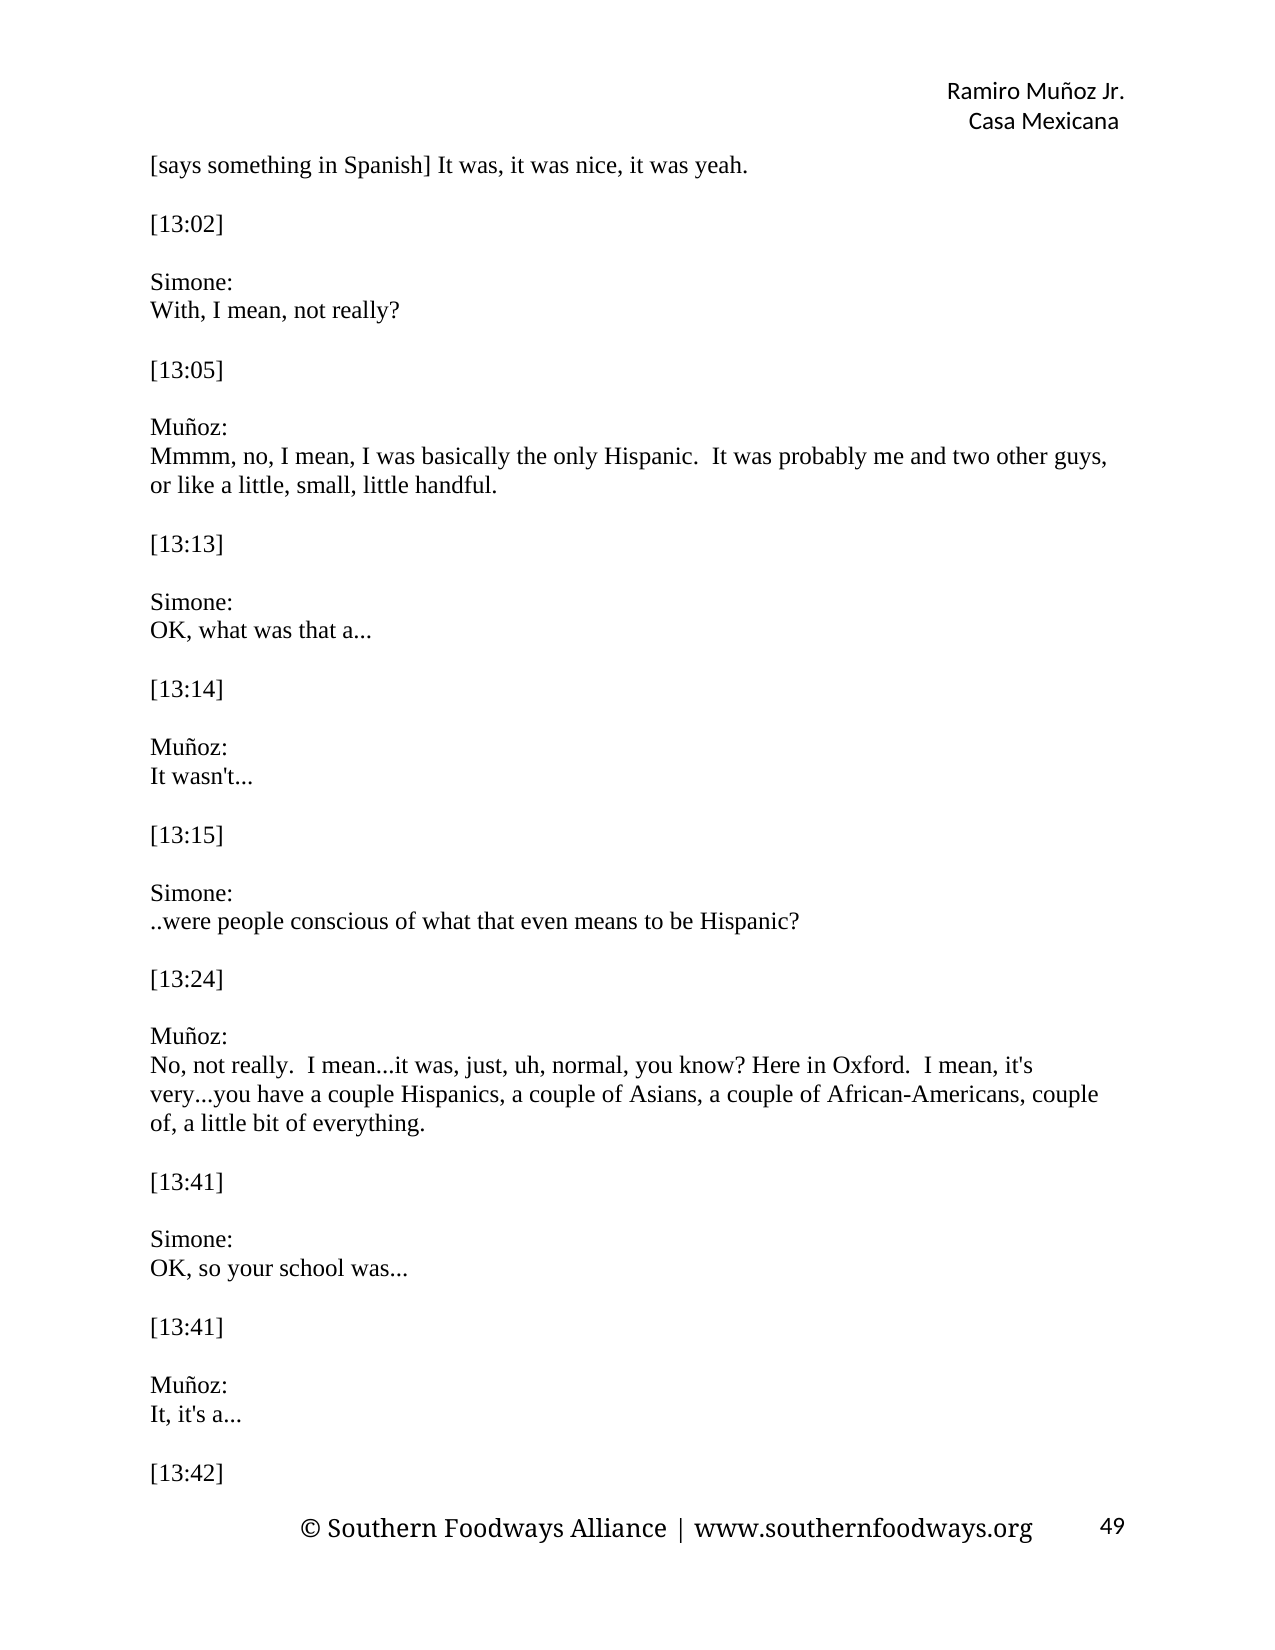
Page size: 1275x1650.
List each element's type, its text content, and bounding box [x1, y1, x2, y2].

text Simone: With, I mean, not really? [150, 238, 1125, 355]
text Simone: OK, what was that a... [150, 558, 1125, 674]
text [13:02] [150, 209, 1125, 238]
text [13:24] [150, 964, 1125, 993]
text Muñoz: It, it's a... [150, 1341, 1125, 1458]
text Muñoz: It wasn't... [150, 703, 1125, 820]
text [13:05] [150, 355, 1125, 383]
text Muñoz: Mmmm, no, I mean, I was basically the only Hispanic. It was probably me and two other guys, or like a little, small, little handful. [150, 383, 1125, 529]
text Simone: ..were people conscious of what that even means to be Hispanic? [150, 849, 1125, 935]
text [13:41] [150, 1312, 1125, 1341]
text [13:13] [150, 529, 1125, 558]
text [13:42] [150, 1458, 1125, 1487]
text [13:14] [150, 674, 1125, 703]
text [150, 150, 1125, 209]
text [13:41] [150, 1167, 1125, 1196]
text [13:15] [150, 820, 1125, 849]
text Simone: OK, so your school was... [150, 1196, 1125, 1312]
text Muñoz: No, not really. I mean...it was, just, uh, normal, you know? Here in Oxford. I mean, it's very...you have a couple Hispanics, a couple of Asians, a couple of African-Americans, couple of, a little bit of everything. [150, 993, 1125, 1167]
